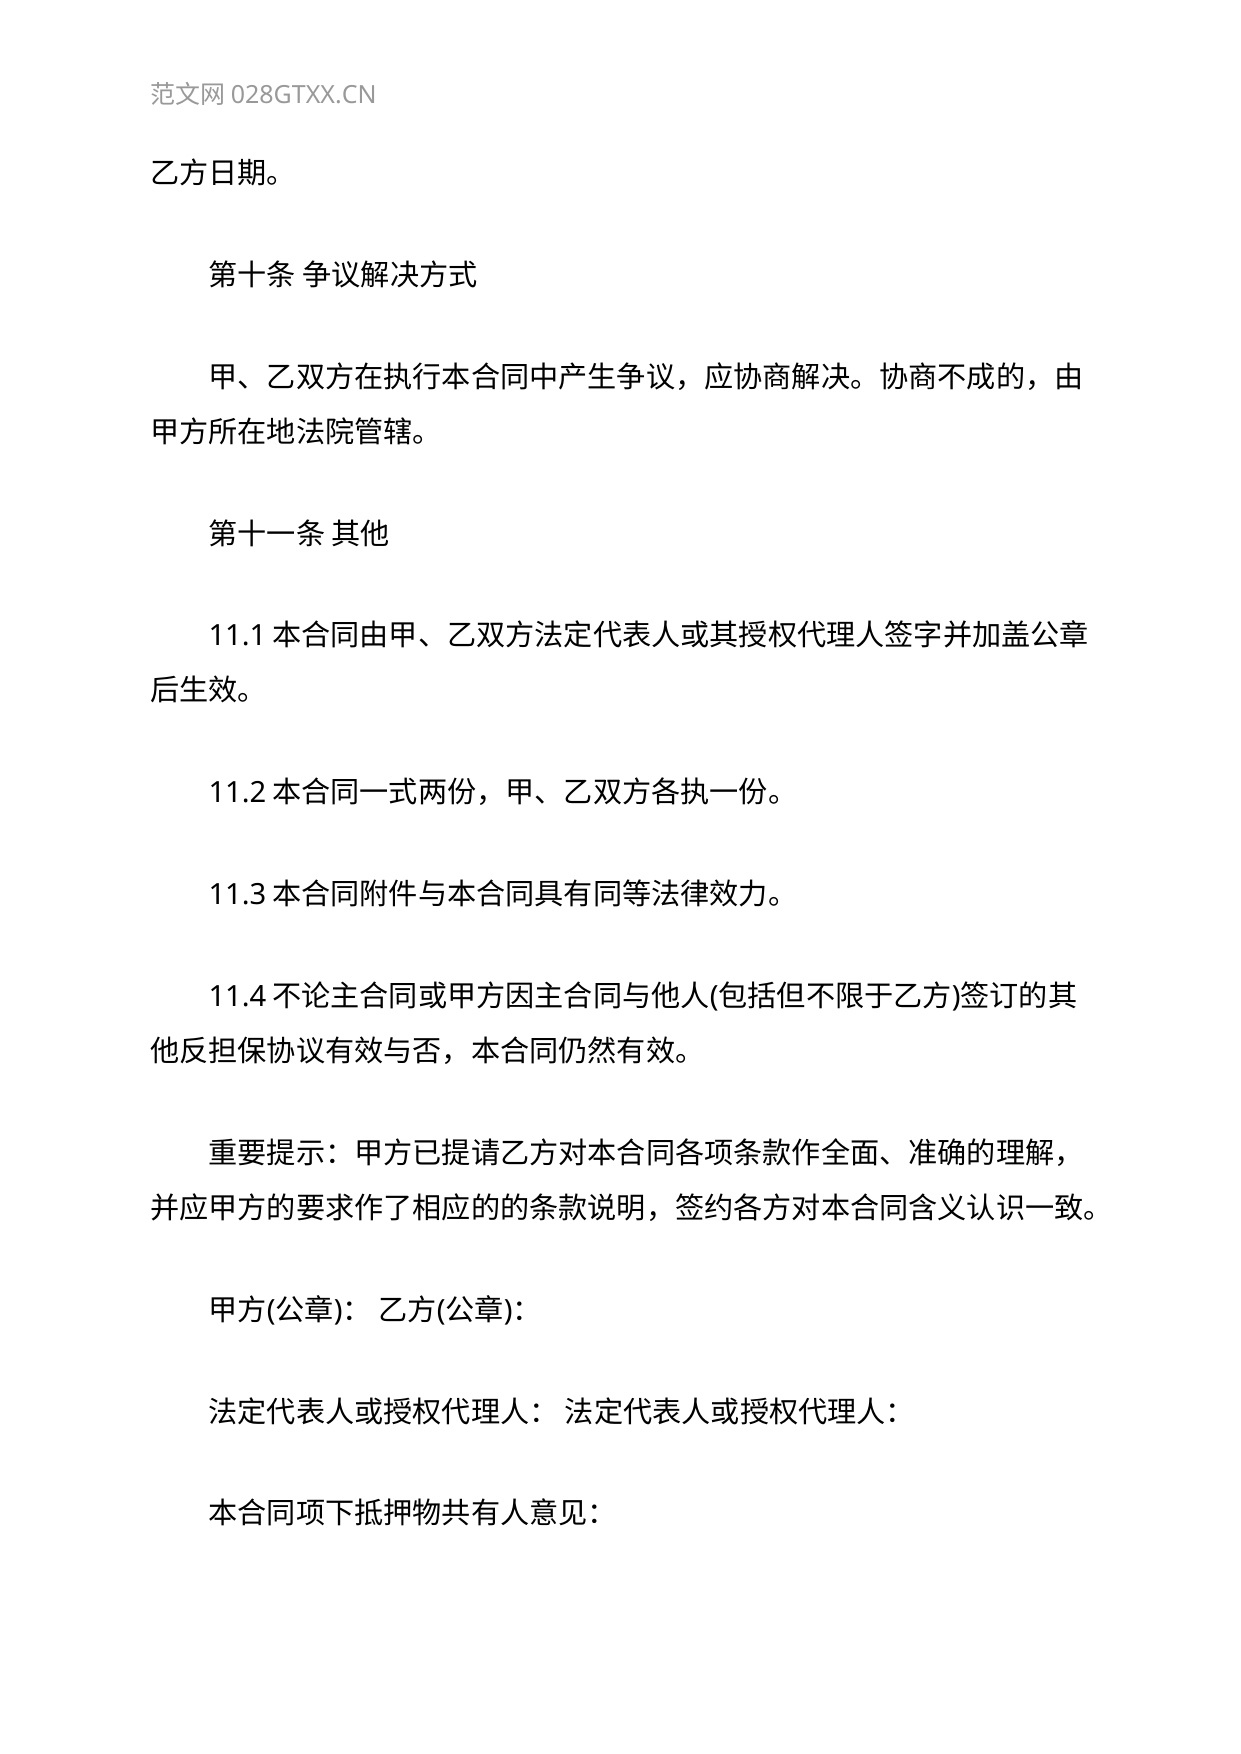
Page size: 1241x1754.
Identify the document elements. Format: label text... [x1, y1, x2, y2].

text 法定代表人或授权代理人： 法定代表人或授权代理人： [150, 1388, 1090, 1430]
text 甲、乙双方在执行本合同中产生争议，应协商解决。协商不成的，由甲方所在地法院管辖。 [150, 353, 1090, 451]
text 11.4不论主合同或甲方因主合同与他人(包括但不限于乙方)签订的其他反担保协议有效与否，本合同仍然有效。 [150, 973, 1090, 1070]
text 第十一条 其他 [150, 510, 1090, 552]
text 11.1本合同由甲、乙双方法定代表人或其授权代理人签字并加盖公章后生效。 [150, 612, 1090, 709]
text 重要提示：甲方已提请乙方对本合同各项条款作全面、准确的理解，并应甲方的要求作了相应的的条款说明，签约各方对本合同含义认识一致。 [150, 1129, 1090, 1227]
text 甲方(公章)： 乙方(公章)： [150, 1286, 1090, 1328]
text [150, 150, 1090, 192]
text 第十条 争议解决方式 [150, 252, 1090, 294]
text 11.3本合同附件与本合同具有同等法律效力。 [150, 871, 1090, 913]
text 11.2本合同一式两份，甲、乙双方各执一份。 [150, 769, 1090, 811]
text 本合同项下抵押物共有人意见： [150, 1490, 1090, 1532]
